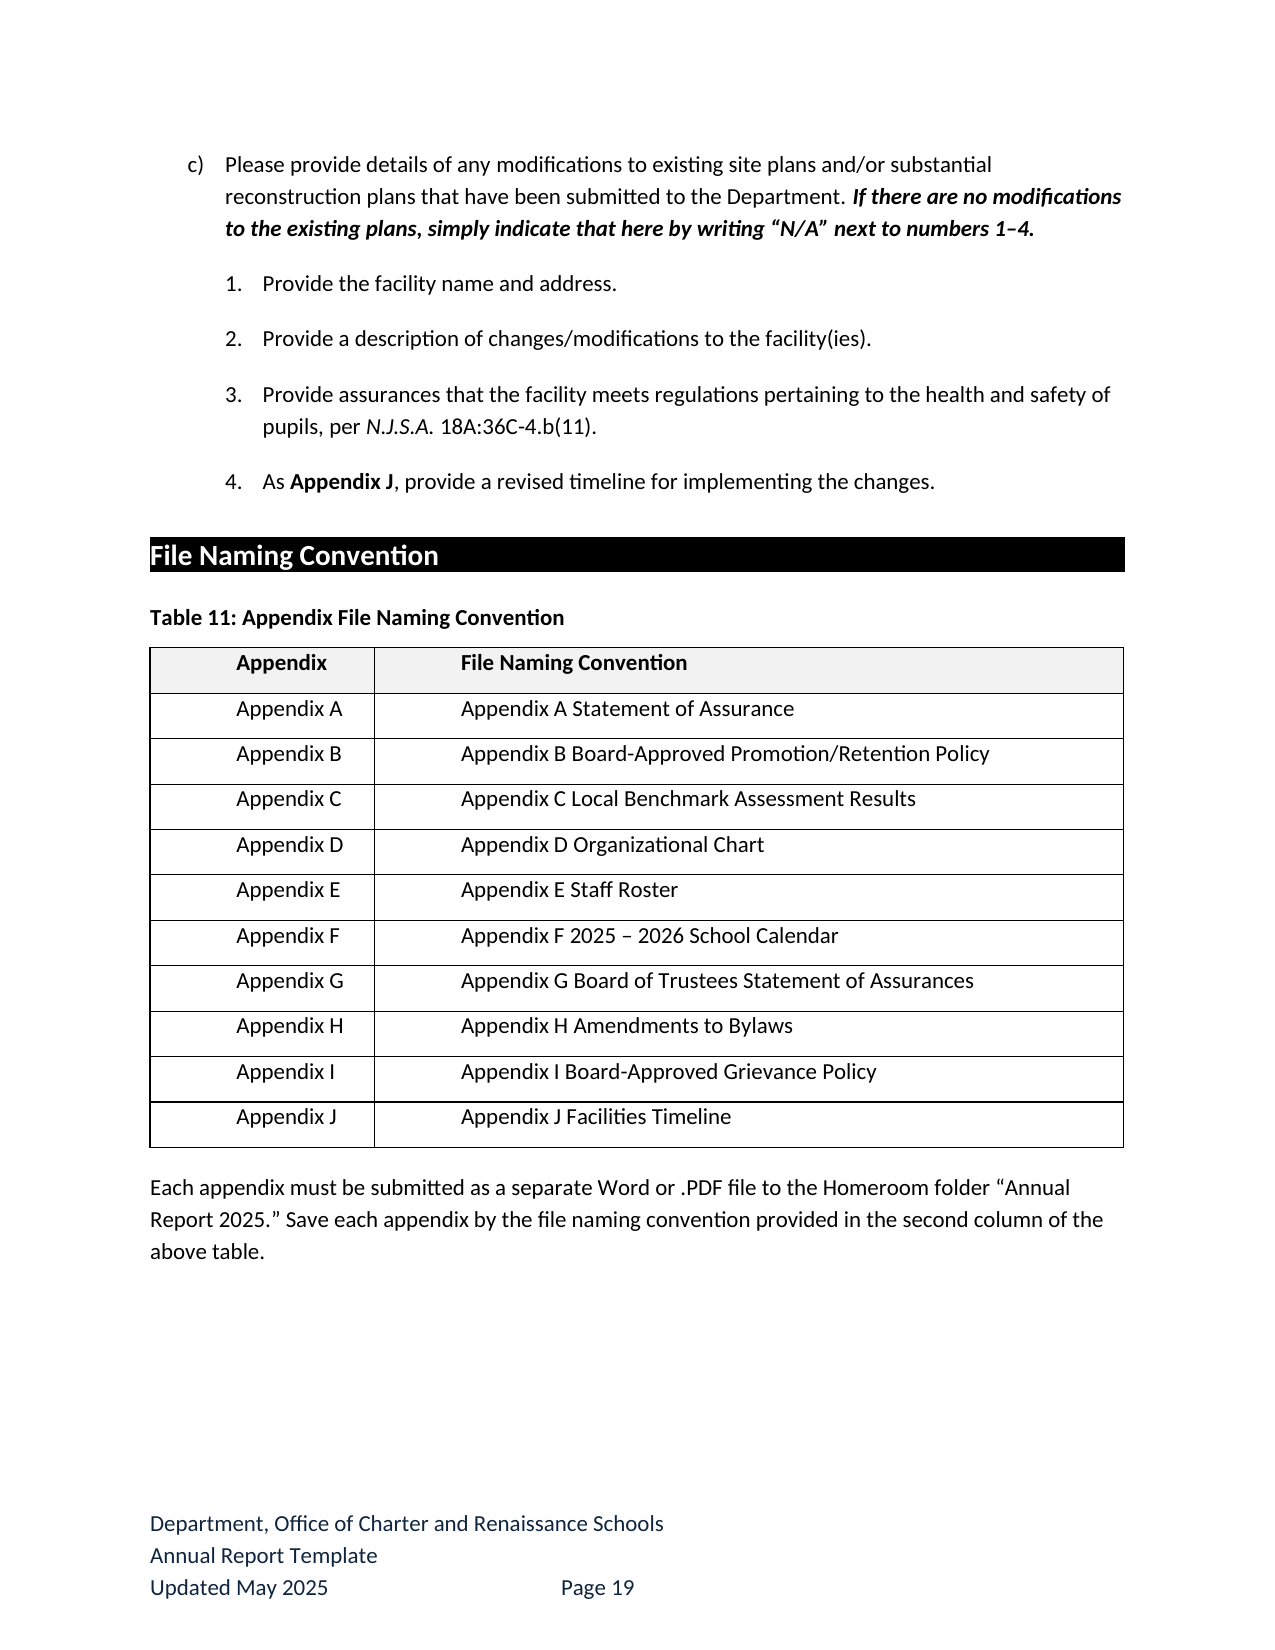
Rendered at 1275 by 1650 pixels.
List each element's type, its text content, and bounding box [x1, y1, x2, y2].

table_cell Appendix J [151, 1103, 374, 1147]
table_header Appendix [151, 648, 374, 693]
table_cell Appendix G [151, 966, 374, 1011]
table_cell Appendix J Facilities Timeline [375, 1103, 1123, 1147]
table_header File Naming Convention [375, 648, 1123, 693]
list Please provide details of any modifications to existing site plans and/or substantial reconstruction plans that have been submitted to the Department. If there are no modifications to the existing plans, simply indicate that here by writing “N/A” next to numbers 1–4. [187, 150, 1125, 242]
table_cell Appendix B Board-Approved Promotion/Retention Policy [375, 739, 1123, 783]
table_cell Appendix H Amendments to Bylaws [375, 1012, 1123, 1056]
text Table 11: Appendix File Naming Convention [150, 603, 1125, 631]
table_cell Appendix E Staff Roster [375, 875, 1123, 920]
table_cell Appendix C [151, 785, 374, 829]
table_cell Appendix B [151, 739, 374, 783]
list As Appendix J, provide a revised timeline for implementing the changes. [225, 467, 1125, 495]
table_cell Appendix I Board-Approved Grievance Policy [375, 1057, 1123, 1101]
table_cell Appendix D Organizational Chart [375, 830, 1123, 874]
table_cell Appendix C Local Benchmark Assessment Results [375, 785, 1123, 829]
table_cell Appendix A [151, 694, 374, 738]
list Provide the facility name and address. [225, 269, 1125, 297]
table_cell Appendix F [151, 921, 374, 965]
table_cell Appendix I [151, 1057, 374, 1101]
table_cell Appendix E [151, 875, 374, 920]
text Each appendix must be submitted as a separate Word or .PDF file to the Homeroom folder “Annual Report 2025.” Save each appendix by the file naming convention provided in the second column of the above table. [150, 1173, 1125, 1265]
table_cell Appendix A Statement of Assurance [375, 694, 1123, 738]
table_cell Appendix F 2025 – 2026 School Calendar [375, 921, 1123, 965]
subtitle File Naming Convention [150, 537, 1125, 572]
table_cell Appendix D [151, 830, 374, 874]
list Provide a description of changes/modifications to the facility(ies). [225, 324, 1125, 353]
table_cell Appendix G Board of Trustees Statement of Assurances [375, 966, 1123, 1011]
table_cell Appendix H [151, 1012, 374, 1056]
list Provide assurances that the facility meets regulations pertaining to the health and safety of pupils, per N.J.S.A. 18A:36C-4.b(11). [225, 380, 1125, 440]
